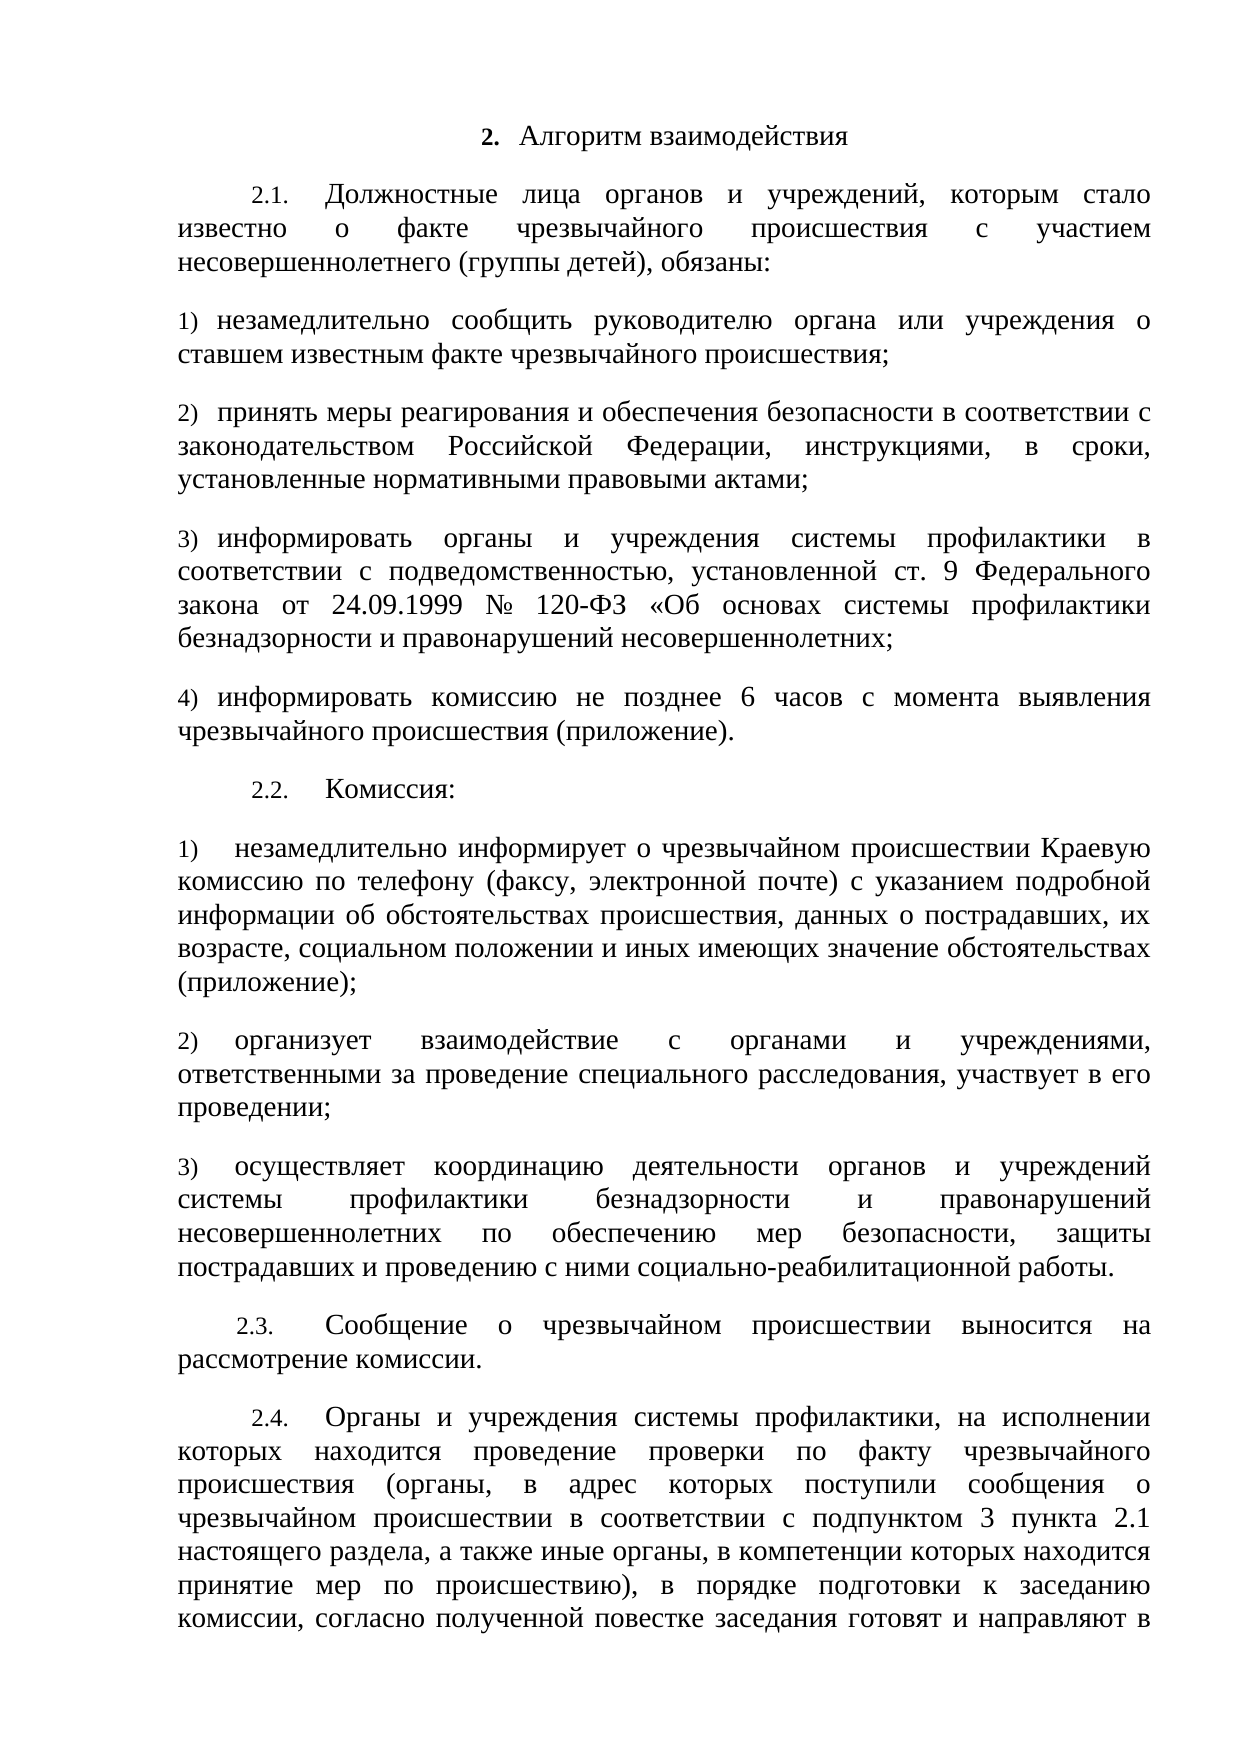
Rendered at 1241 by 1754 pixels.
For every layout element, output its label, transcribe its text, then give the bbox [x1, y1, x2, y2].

list Алгоритм взаимодействия [177, 118, 1152, 152]
list Комиссия: [177, 771, 1152, 805]
list принять меры реагирования и обеспечения безопасности в соответствии с законодательством Российской Федерации, инструкциями, в сроки, установленные нормативными правовыми актами; [177, 394, 1152, 495]
list осуществляет координацию деятельности органов и учреждений системы профилактики безнадзорности и правонарушений несовершеннолетних по обеспечению мер безопасности, защиты пострадавших и проведению с ними социально-реабилитационной работы. [177, 1148, 1152, 1282]
list организует взаимодействие с органами и учреждениями, ответственными за проведение специального расследования, участвует в его проведении; [177, 1022, 1152, 1123]
list незамедлительно сообщить руководителю органа или учреждения о ставшем известным факте чрезвычайного происшествия; [177, 302, 1152, 369]
list информировать комиссию не позднее 6 часов с момента выявления чрезвычайного происшествия (приложение). [177, 679, 1152, 746]
list Сообщение о чрезвычайном происшествии выносится на рассмотрение комиссии. [177, 1307, 1152, 1374]
list незамедлительно информирует о чрезвычайном происшествии Краевую комиссию по телефону (факсу, электронной почте) с указанием подробной информации об обстоятельствах происшествия, данных о пострадавших, их возрасте, социальном положении и иных имеющих значение обстоятельствах (приложение); [177, 830, 1152, 997]
list Должностные лица органов и учреждений, которым стало известно о факте чрезвычайного происшествия с участием несовершеннолетнего (группы детей), обязаны: [177, 177, 1152, 277]
list информировать органы и учреждения системы профилактики в соответствии с подведомственностью, установленной ст. 9 Федерального закона от 24.09.1999 № 120-ФЗ «Об основах системы профилактики безнадзорности и правонарушений несовершеннолетних; [177, 520, 1152, 654]
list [177, 1399, 1152, 1634]
